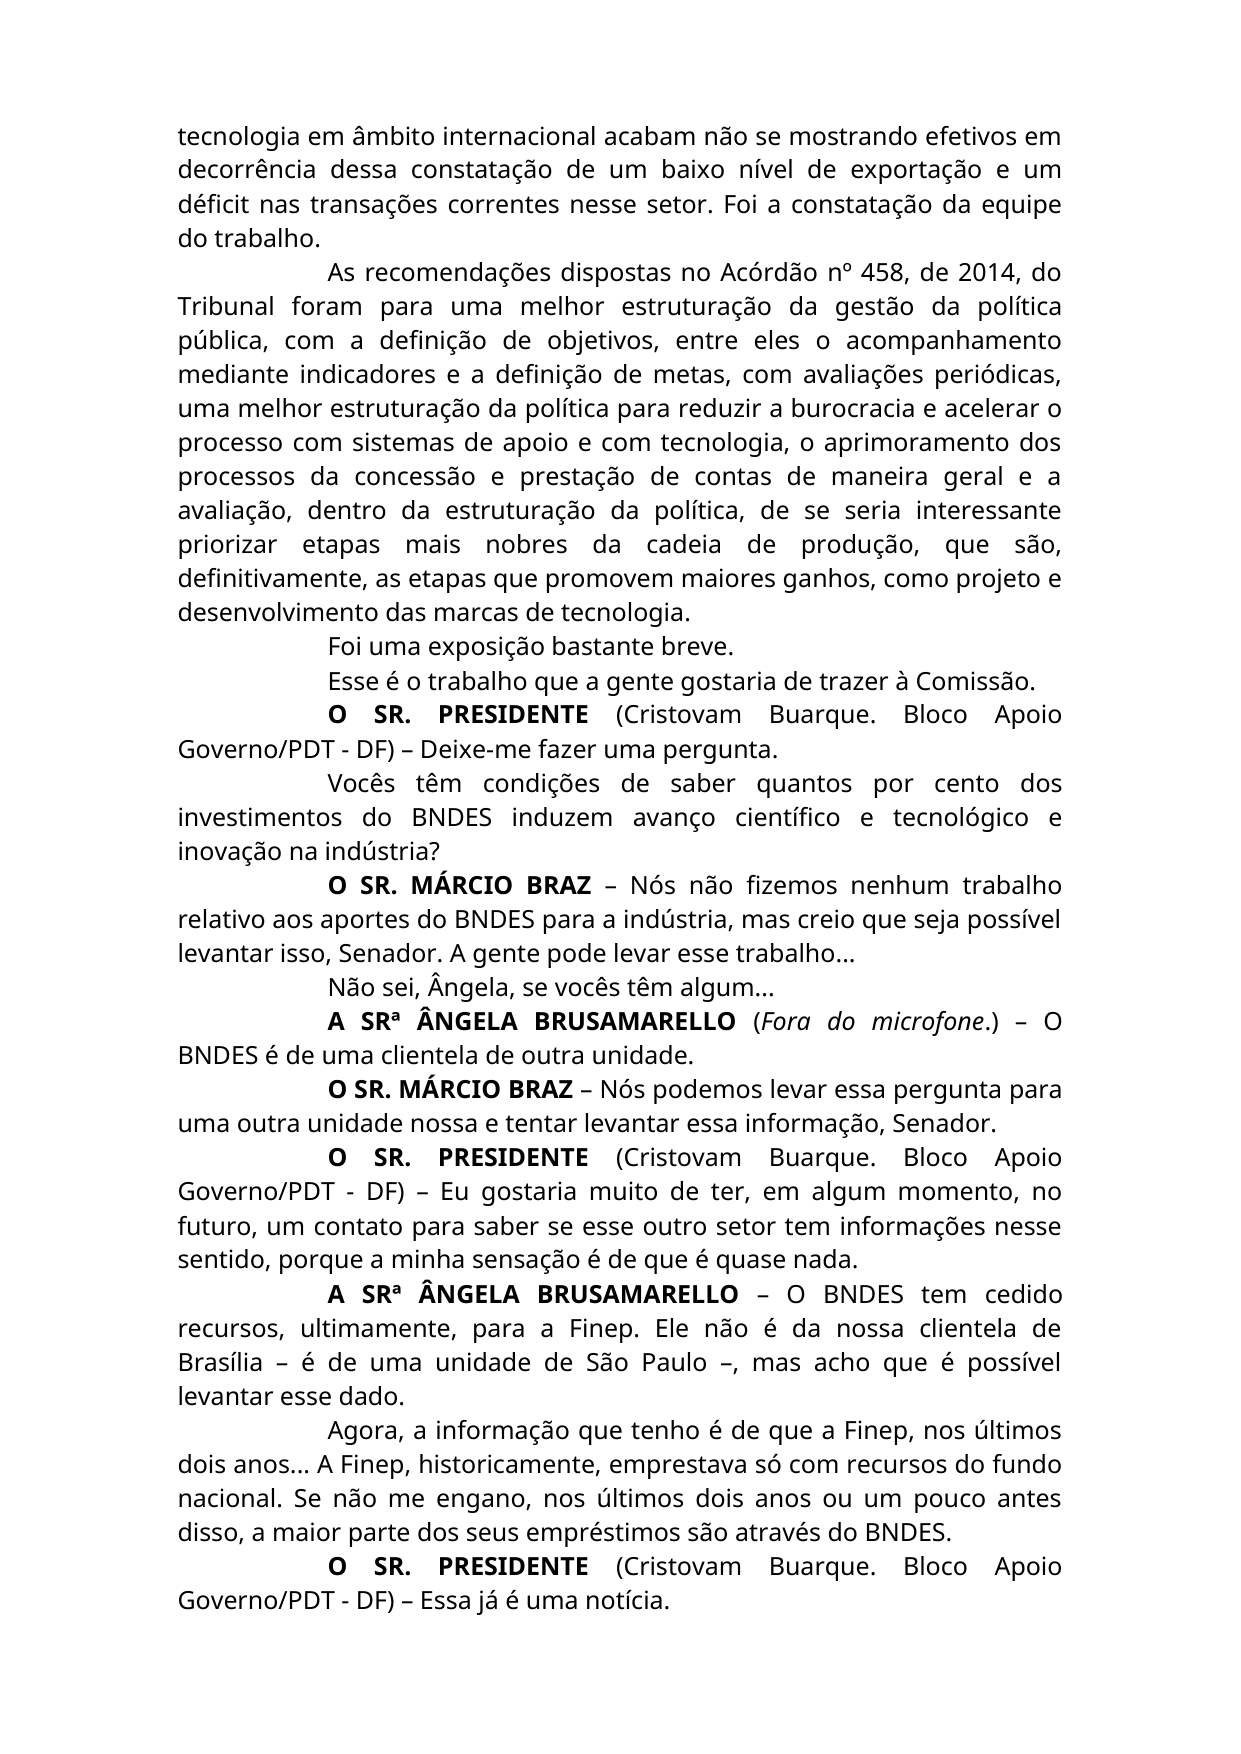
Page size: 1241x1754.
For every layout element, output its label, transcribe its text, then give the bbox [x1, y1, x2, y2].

text A SRª ÂNGELA BRUSAMARELLO – O BNDES tem cedido recursos, ultimamente, para a Finep. Ele não é da nossa clientela de Brasília – é de uma unidade de São Paulo –, mas acho que é possível levantar esse dado. [177, 1276, 1063, 1412]
text Foi uma exposição bastante breve. [177, 629, 1063, 663]
text A SRª ÂNGELA BRUSAMARELLO (Fora do microfone.) – O BNDES é de uma clientela de outra unidade. [177, 1004, 1063, 1072]
text Esse é o trabalho que a gente gostaria de trazer à Comissão. [177, 663, 1063, 697]
text As recomendações dispostas no Acórdão nº 458, de 2014, do Tribunal foram para uma melhor estruturação da gestão da política pública, com a definição de objetivos, entre eles o acompanhamento mediante indicadores e a definição de metas, com avaliações periódicas, uma melhor estruturação da política para reduzir a burocracia e acelerar o processo com sistemas de apoio e com tecnologia, o aprimoramento dos processos da concessão e prestação de contas de maneira geral e a avaliação, dentro da estruturação da política, de se seria interessante priorizar etapas mais nobres da cadeia de produção, que são, definitivamente, as etapas que promovem maiores ganhos, como projeto e desenvolvimento das marcas de tecnologia. [177, 254, 1063, 629]
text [177, 118, 1063, 254]
text O SR. PRESIDENTE (Cristovam Buarque. Bloco Apoio Governo/PDT - DF) – Deixe-me fazer uma pergunta. [177, 697, 1063, 765]
text Agora, a informação que tenho é de que a Finep, nos últimos dois anos... A Finep, historicamente, emprestava só com recursos do fundo nacional. Se não me engano, nos últimos dois anos ou um pouco antes disso, a maior parte dos seus empréstimos são através do BNDES. [177, 1412, 1063, 1549]
text Vocês têm condições de saber quantos por cento dos investimentos do BNDES induzem avanço científico e tecnológico e inovação na indústria? [177, 765, 1063, 867]
text O SR. PRESIDENTE (Cristovam Buarque. Bloco Apoio Governo/PDT - DF) – Eu gostaria muito de ter, em algum momento, no futuro, um contato para saber se esse outro setor tem informações nesse sentido, porque a minha sensação é de que é quase nada. [177, 1140, 1063, 1276]
text O SR. MÁRCIO BRAZ – Nós não fizemos nenhum trabalho relativo aos aportes do BNDES para a indústria, mas creio que seja possível levantar isso, Senador. A gente pode levar esse trabalho... [177, 867, 1063, 970]
text Não sei, Ângela, se vocês têm algum... [177, 970, 1063, 1004]
text O SR. PRESIDENTE (Cristovam Buarque. Bloco Apoio Governo/PDT - DF) – Essa já é uma notícia. [177, 1549, 1063, 1617]
text O SR. MÁRCIO BRAZ – Nós podemos levar essa pergunta para uma outra unidade nossa e tentar levantar essa informação, Senador. [177, 1072, 1063, 1140]
